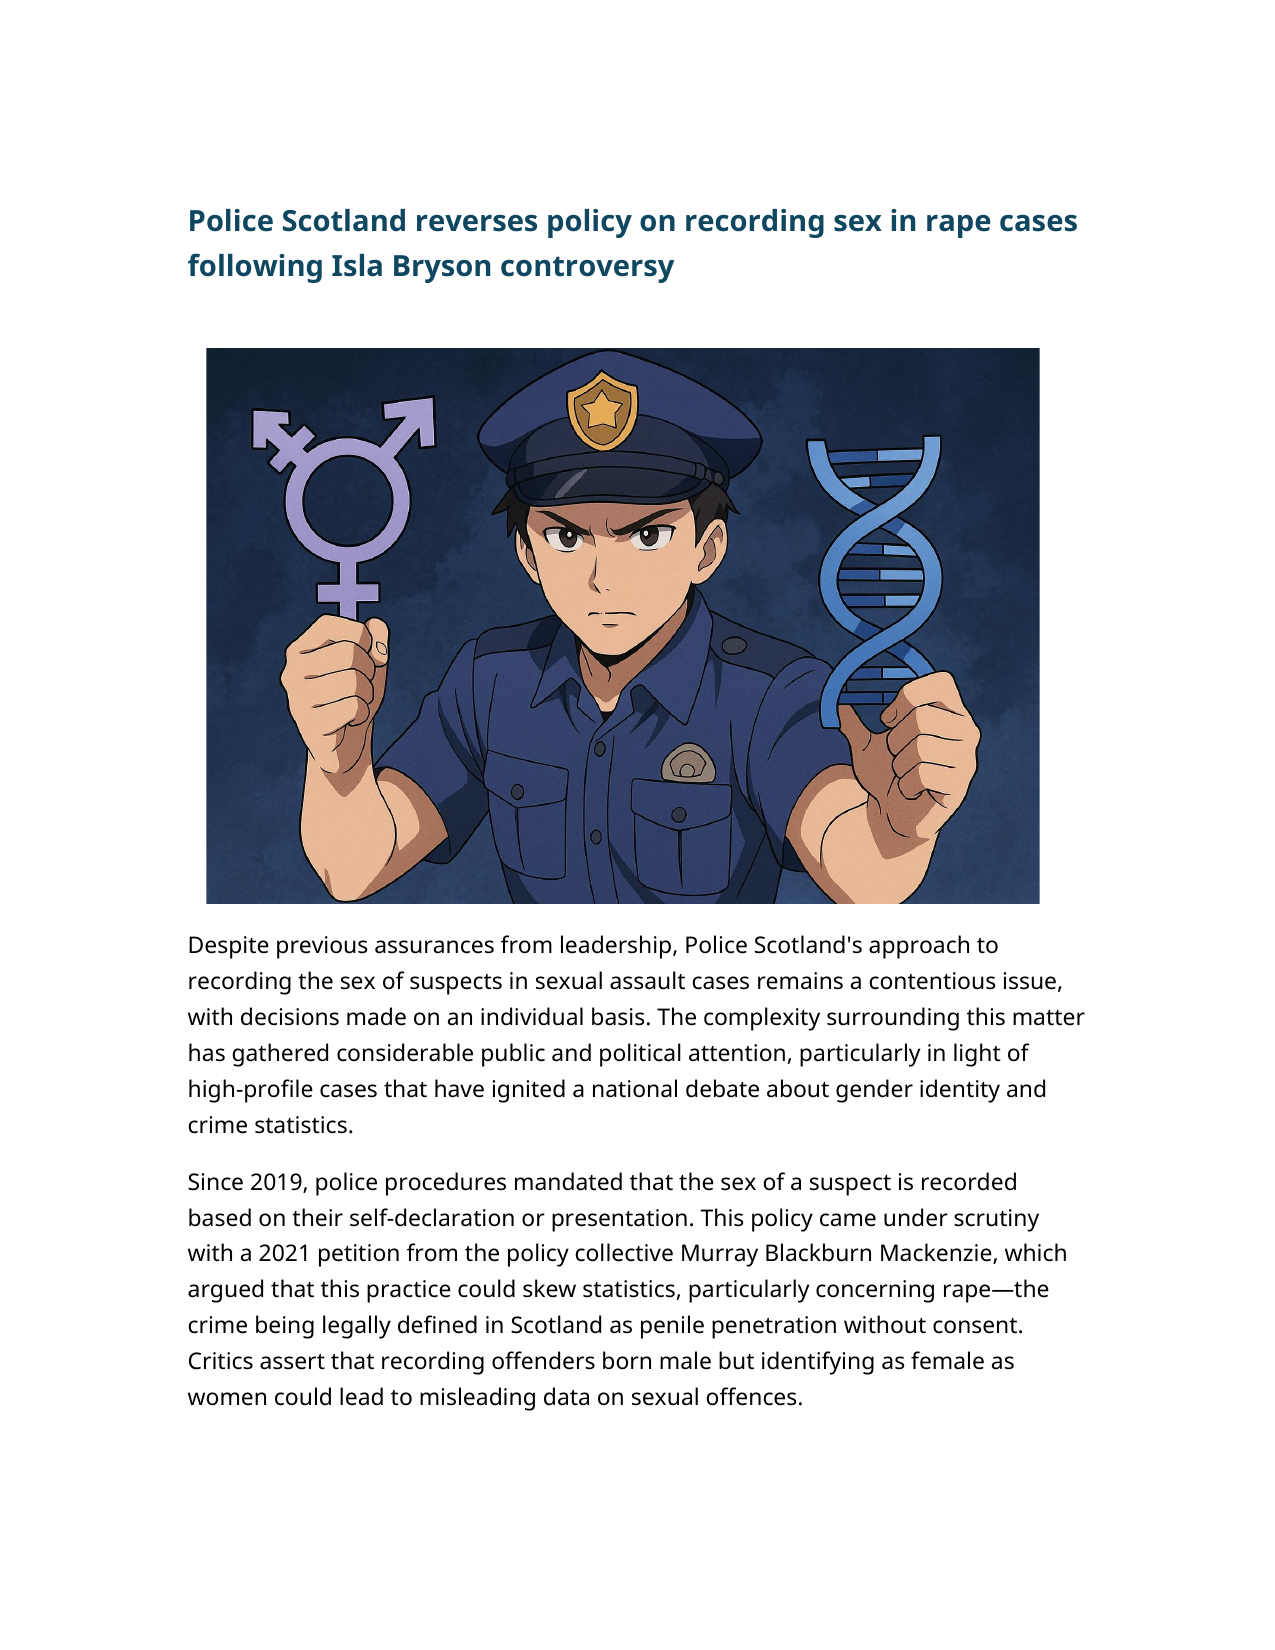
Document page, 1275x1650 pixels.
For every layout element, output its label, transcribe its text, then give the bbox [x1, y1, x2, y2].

text Since 2019, police procedures mandated that the sex of a suspect is recorded based on their self-declaration or presentation. This policy came under scrutiny with a 2021 petition from the policy collective Murray Blackburn Mackenzie, which argued that this practice could skew statistics, particularly concerning rape—the crime being legally defined in Scotland as penile penetration without consent. Critics assert that recording offenders born male but identifying as female as women could lead to misleading data on sexual offences. [187, 1166, 1087, 1412]
text Despite previous assurances from leadership, Police Scotland's approach to recording the sex of suspects in sexual assault cases remains a contentious issue, with decisions made on an individual basis. The complexity surrounding this matter has gathered considerable public and political attention, particularly in light of high-profile cases that have ignited a national debate about gender identity and crime statistics. [187, 929, 1087, 1140]
subtitle Police Scotland reverses policy on recording sex in rape cases following Isla Bryson controversy [187, 200, 1087, 285]
picture [206, 348, 1040, 904]
